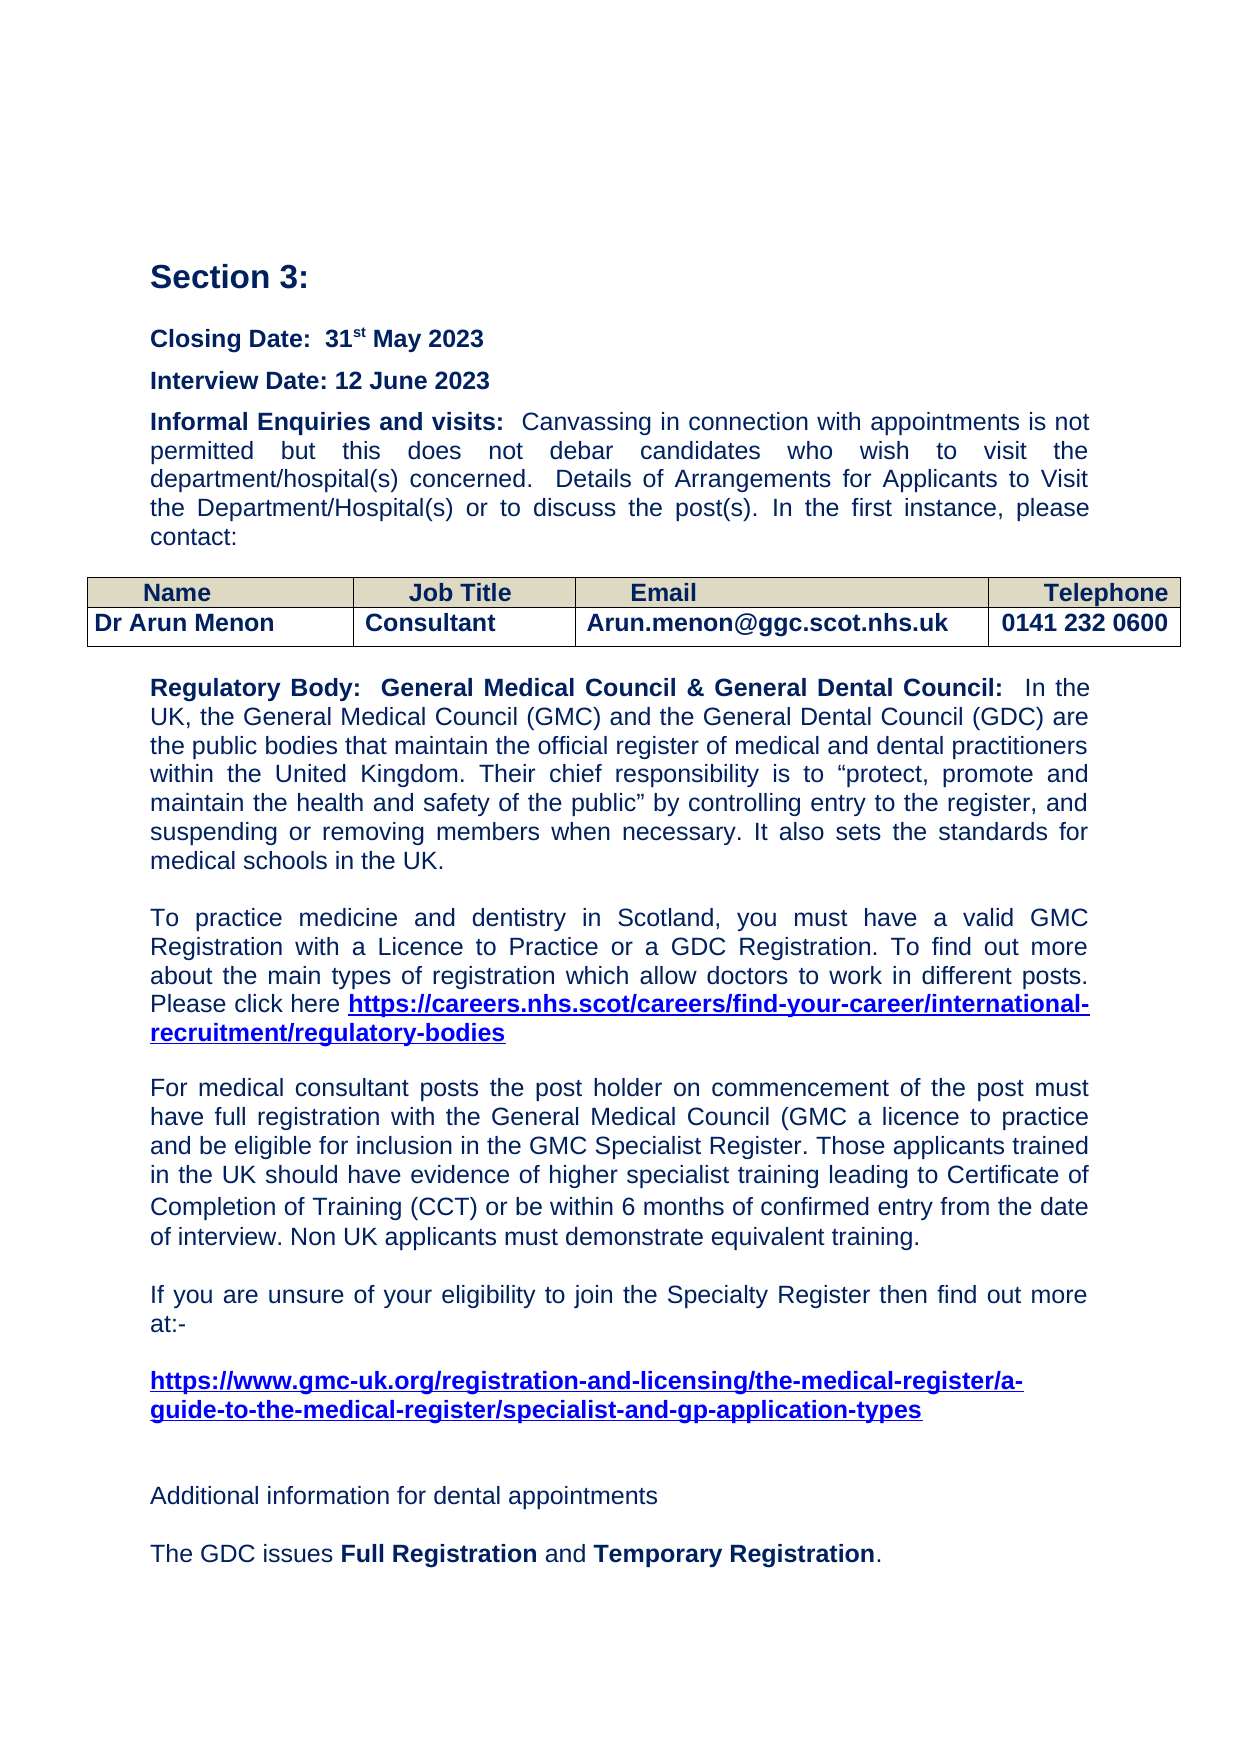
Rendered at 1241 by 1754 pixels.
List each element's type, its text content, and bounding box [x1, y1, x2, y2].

table_header Email [576, 578, 988, 607]
text For medical consultant posts the post holder on commencement of the post must have full registration with the General Medical Council (GMC a licence to practice and be eligible for inclusion in the GMC Specialist Register. Those applicants trained in the UK should have evidence of higher specialist training leading to Certificate of Completion of Training (CCT) or be within 6 months of confirmed entry from the date of interview. Non UK applicants must demonstrate equivalent training. [150, 1073, 1090, 1251]
text https://www.gmc-uk.org/registration-and-licensing/the-medical-register/a-guide-to-the-medical-register/specialist-and-gp-application-types [150, 1366, 1090, 1424]
table_cell Consultant [354, 608, 575, 646]
text To practice medicine and dentistry in Scotland, you must have a valid GMC Registration with a Licence to Practice or a GDC Registration. To find out more about the main types of registration which allow doctors to work in different posts. Please click here https://careers.nhs.scot/careers/find-your-career/international-recruitment/regulatory-bodies [150, 903, 1090, 1047]
text Section 3: [150, 257, 1090, 296]
table_cell 0141 232 0600 [989, 608, 1180, 646]
text Additional information for dental appointments [150, 1481, 1090, 1510]
text Interview Date: 12 June 2023 [150, 366, 1091, 394]
text Informal Enquiries and visits: Canvassing in connection with appointments is not permitted but this does not debar candidates who wish to visit the department/hospital(s) concerned. Details of Arrangements for Applicants to Visit the Department/Hospital(s) or to discuss the post(s). In the first instance, please contact: [150, 407, 1090, 551]
table_cell Arun.menon@ggc.scot.nhs.uk [576, 608, 988, 646]
text Regulatory Body: General Medical Council & General Dental Council: In the UK, the General Medical Council (GMC) and the General Dental Council (GDC) are the public bodies that maintain the official register of medical and dental practitioners within the United Kingdom. Their chief responsibility is to “protect, promote and maintain the health and safety of the public” by controlling entry to the register, and suspending or removing members when necessary. It also sets the standards for medical schools in the UK. [150, 673, 1090, 874]
text If you are unsure of your eligibility to join the Specialty Register then find out more at:- [150, 1280, 1090, 1337]
table_header Telephone [989, 578, 1180, 607]
table_header Name [88, 578, 353, 607]
text The GDC issues Full Registration and Temporary Registration. [150, 1539, 1090, 1567]
text Closing Date: 31st May 2023 [150, 324, 1091, 353]
table_cell Dr Arun Menon [88, 608, 353, 646]
table_header Job Title [354, 578, 575, 607]
